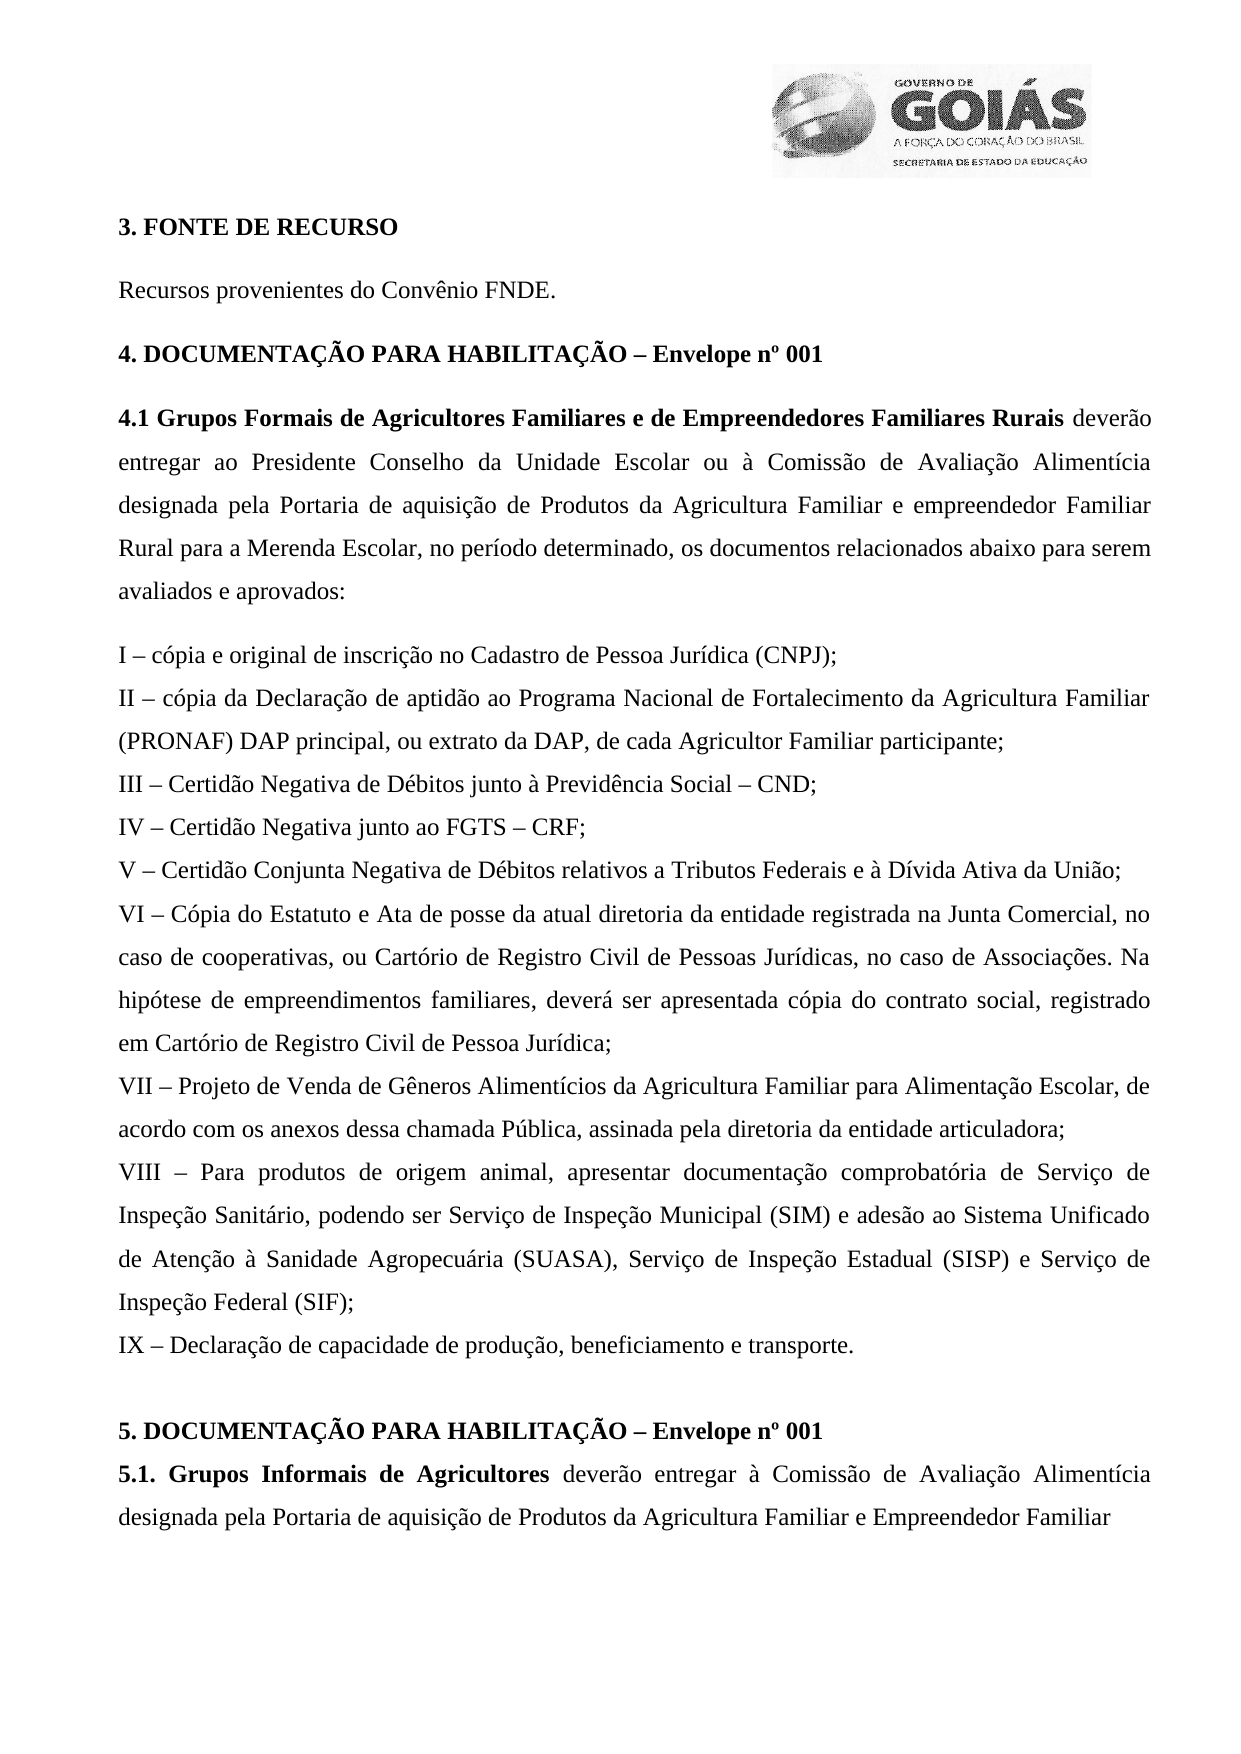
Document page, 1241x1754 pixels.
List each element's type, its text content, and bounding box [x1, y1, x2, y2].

text 3. FONTE DE RECURSO [118, 212, 1152, 240]
text Recursos provenientes do Convênio FNDE. [118, 276, 1152, 304]
text II – cópia da Declaração de aptidão ao Programa Nacional de Fortalecimento da Agricultura Familiar (PRONAF) DAP principal, ou extrato da DAP, de cada Agricultor Familiar participante; [118, 683, 1152, 755]
text 5.1. Grupos Informais de Agricultores deverão entregar à Comissão de Avaliação Alimentícia designada pela Portaria de aquisição de Produtos da Agricultura Familiar e Empreendedor Familiar [118, 1459, 1152, 1531]
text IX – Declaração de capacidade de produção, beneficiamento e transporte. [118, 1330, 1152, 1359]
text 4. DOCUMENTAÇÃO PARA HABILITAÇÃO – Envelope nº 001 [118, 339, 1152, 368]
text 4.1 Grupos Formais de Agricultores Familiares e de Empreendedores Familiares Rurais deverão entregar ao Presidente Conselho da Unidade Escolar ou à Comissão de Avaliação Alimentícia designada pela Portaria de aquisição de Produtos da Agricultura Familiar e empreendedor Familiar Rural para a Merenda Escolar, no período determinado, os documentos relacionados abaixo para serem avaliados e aprovados: [118, 403, 1152, 605]
text VI – Cópia do Estatuto e Ata de posse da atual diretoria da entidade registrada na Junta Comercial, no caso de cooperativas, ou Cartório de Registro Civil de Pessoas Jurídicas, no caso de Associações. Na hipótese de empreendimentos familiares, deverá ser apresentada cópia do contrato social, registrado em Cartório de Registro Civil de Pessoa Jurídica; [118, 899, 1152, 1057]
text VII – Projeto de Venda de Gêneros Alimentícios da Agricultura Familiar para Alimentação Escolar, de acordo com os anexos dessa chamada Pública, assinada pela diretoria da entidade articuladora; [118, 1071, 1152, 1143]
text IV – Certidão Negativa junto ao FGTS – CRF; [118, 812, 1152, 841]
text 5. DOCUMENTAÇÃO PARA HABILITAÇÃO – Envelope nº 001 [118, 1416, 1152, 1445]
text VIII – Para produtos de origem animal, apresentar documentação comprobatória de Serviço de Inspeção Sanitário, podendo ser Serviço de Inspeção Municipal (SIM) e adesão ao Sistema Unificado de Atenção à Sanidade Agropecuária (SUASA), Serviço de Inspeção Estadual (SISP) e Serviço de Inspeção Federal (SIF); [118, 1157, 1152, 1316]
text V – Certidão Conjunta Negativa de Débitos relativos a Tributos Federais e à Dívida Ativa da União; [118, 856, 1152, 884]
text I – cópia e original de inscrição no Cadastro de Pessoa Jurídica (CNPJ); [118, 640, 1152, 669]
text III – Certidão Negativa de Débitos junto à Previdência Social – CND; [118, 769, 1152, 798]
